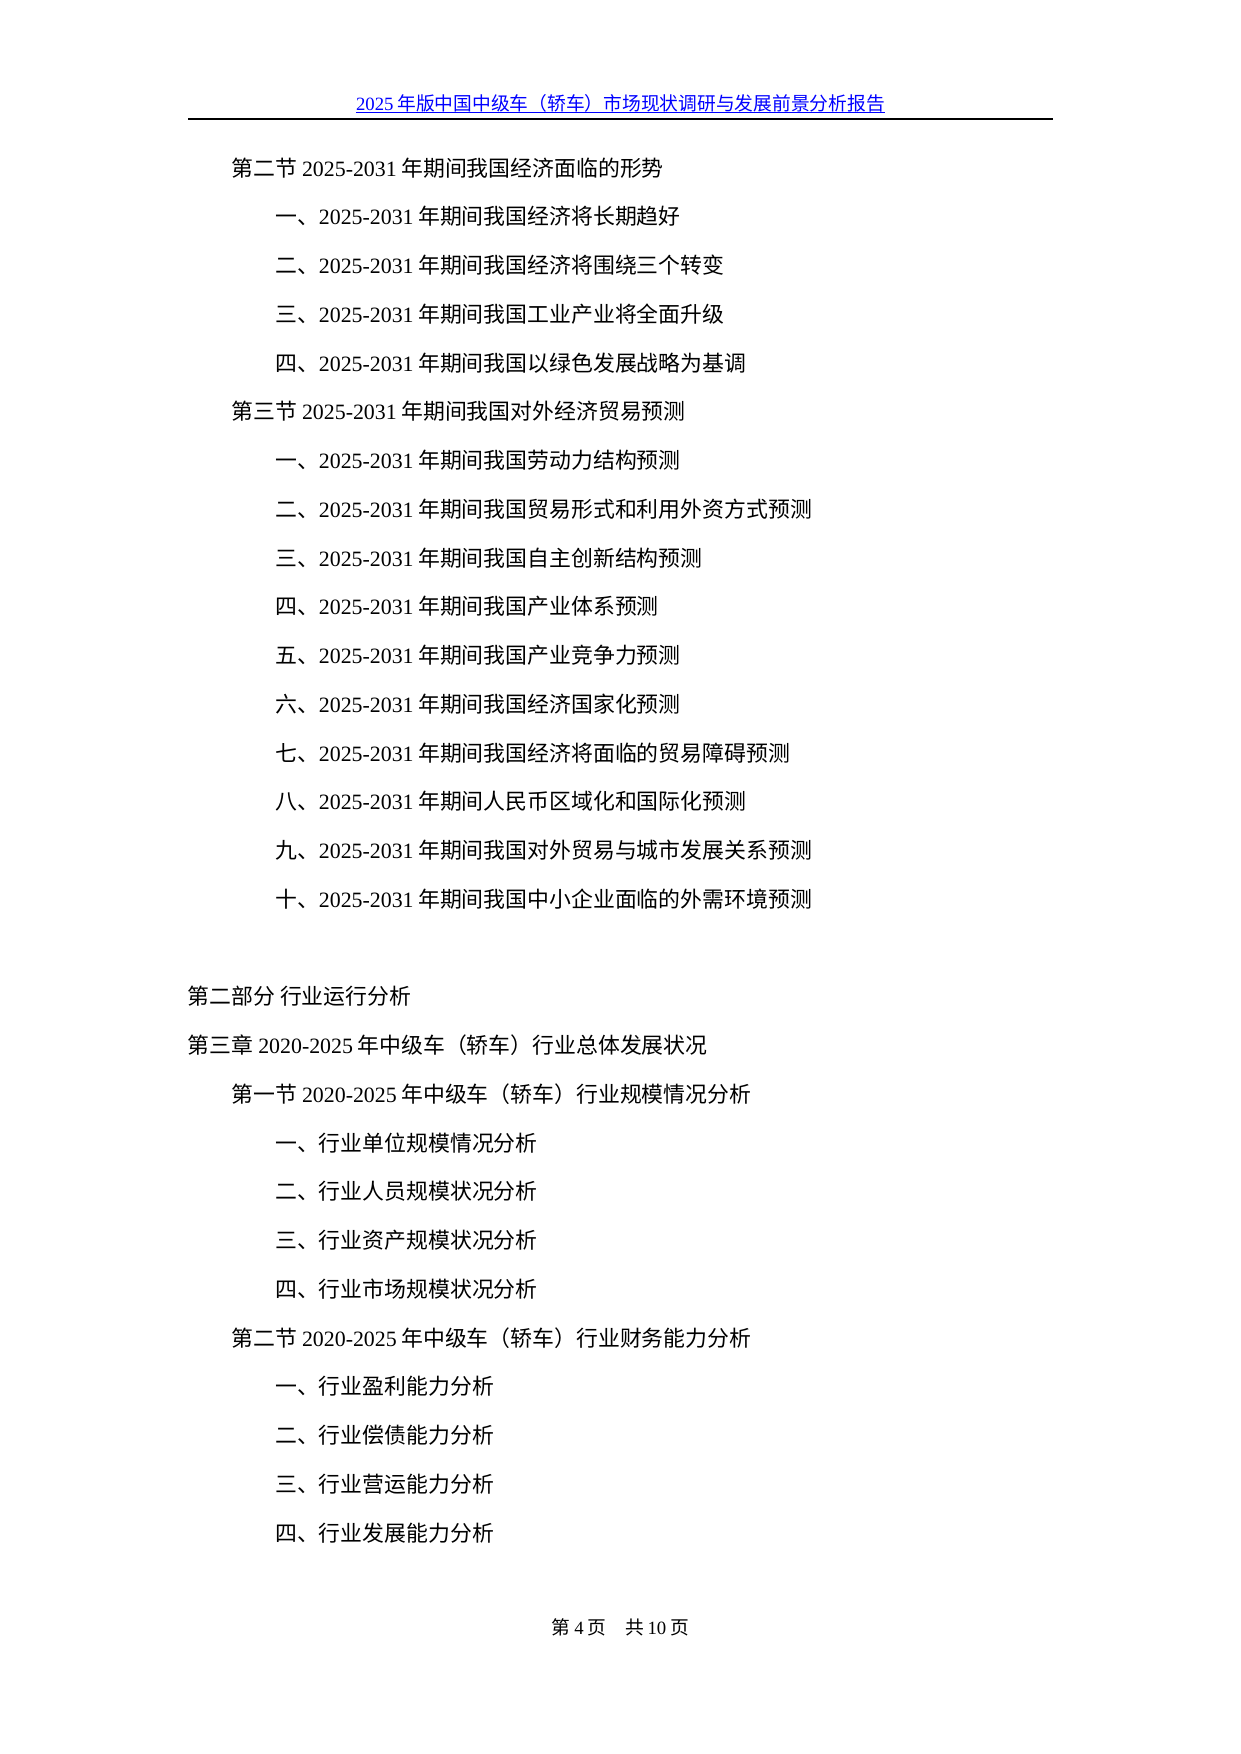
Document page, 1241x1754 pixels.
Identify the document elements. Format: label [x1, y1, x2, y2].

text [187, 150, 1053, 1548]
